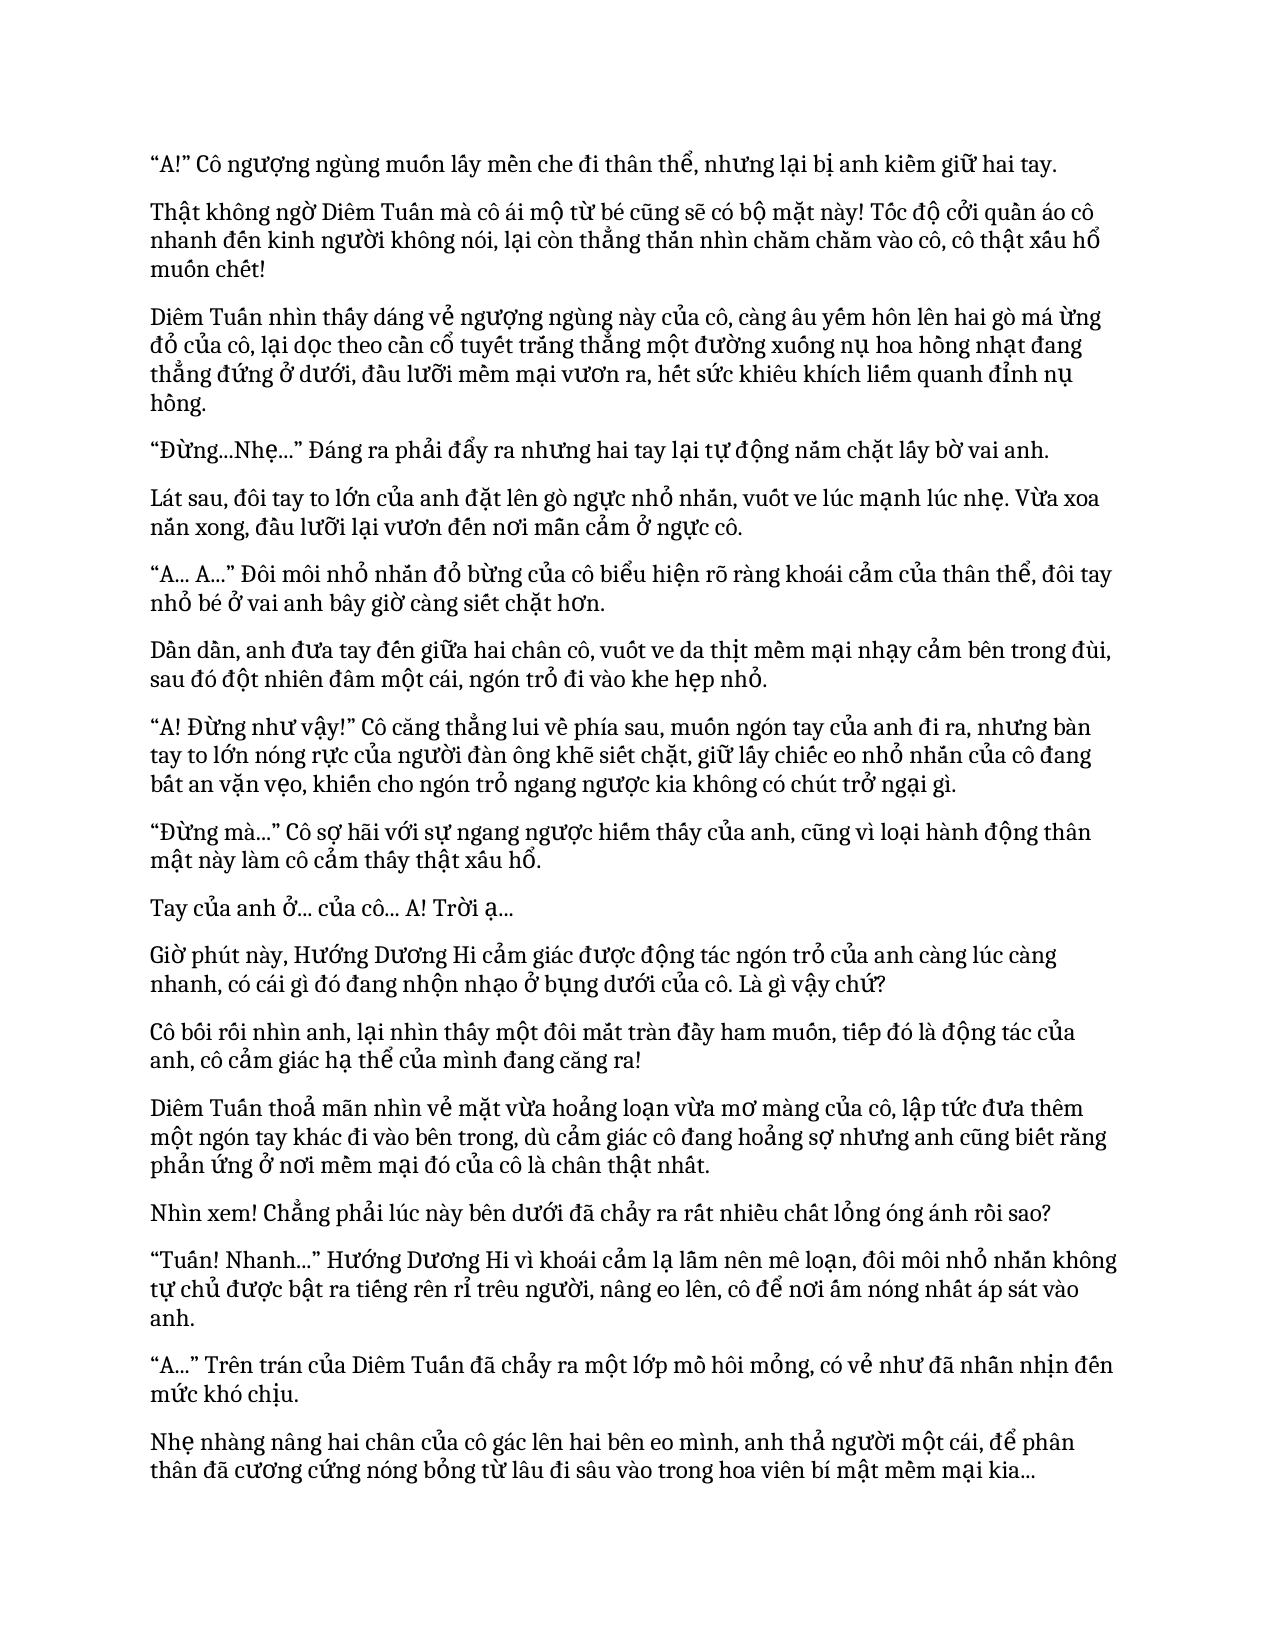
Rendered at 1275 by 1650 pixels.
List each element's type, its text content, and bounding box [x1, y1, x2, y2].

text Diêm Tuấn thoả mãn nhìn vẻ mặt vừa hoảng loạn vừa mơ màng của cô, lập tức đưa thêm một ngón tay khác đi vào bên trong, dù cảm giác cô đang hoảng sợ nhưng anh cũng biết rằng phản ứng ở nơi mềm mại đó của cô là chân thật nhất. [150, 1094, 1125, 1180]
text Nhìn xem! Chẳng phải lúc này bên dưới đã chảy ra rất nhiều chất lỏng óng ánh rồi sao? [150, 1199, 1125, 1227]
text Giờ phút này, Hướng Dương Hi cảm giác được động tác ngón trỏ của anh càng lúc càng nhanh, có cái gì đó đang nhộn nhạo ở bụng dưới của cô. Là gì vậy chứ? [150, 941, 1125, 999]
text Lát sau, đôi tay to lớn của anh đặt lên gò ngực nhỏ nhắn, vuốt ve lúc mạnh lúc nhẹ. Vừa xoa nắn xong, đầu lưỡi lại vươn đến nơi mẫn cảm ở ngực cô. [150, 484, 1125, 541]
text “Đừng...Nhẹ...” Đáng ra phải đẩy ra nhưng hai tay lại tự động nắm chặt lấy bờ vai anh. [150, 436, 1125, 465]
text Nhẹ nhàng nâng hai chân của cô gác lên hai bên eo mình, anh thả người một cái, để phân thân đã cương cứng nóng bỏng từ lâu đi sâu vào trong hoa viên bí mật mềm mại kia... [150, 1427, 1125, 1485]
text Thật không ngờ Diêm Tuấn mà cô ái mộ từ bé cũng sẽ có bộ mặt này! Tốc độ cởi quần áo cô nhanh đến kinh người không nói, lại còn thẳng thắn nhìn chằm chằm vào cô, cô thật xấu hổ muốn chết! [150, 197, 1125, 284]
text “Đừng mà...” Cô sợ hãi với sự ngang ngược hiếm thấy của anh, cũng vì loại hành động thân mật này làm cô cảm thấy thật xấu hổ. [150, 817, 1125, 875]
text “A...” Trên trán của Diêm Tuấn đã chảy ra một lớp mồ hôi mỏng, có vẻ như đã nhẫn nhịn đến mức khó chịu. [150, 1351, 1125, 1409]
text Cô bối rối nhìn anh, lại nhìn thấy một đôi mắt tràn đầy ham muốn, tiếp đó là động tác của anh, cô cảm giác hạ thể của mình đang căng ra! [150, 1017, 1125, 1075]
text “A! Đừng như vậy!” Cô căng thẳng lui về phía sau, muốn ngón tay của anh đi ra, nhưng bàn tay to lớn nóng rực của người đàn ông khẽ siết chặt, giữ lấy chiếc eo nhỏ nhắn của cô đang bất an vặn vẹo, khiến cho ngón trỏ ngang ngược kia không có chút trở ngại gì. [150, 712, 1125, 799]
text Dần dần, anh đưa tay đến giữa hai chân cô, vuốt ve da thịt mềm mại nhạy cảm bên trong đùi, sau đó đột nhiên đâm một cái, ngón trỏ đi vào khe hẹp nhỏ. [150, 636, 1125, 694]
text Tay của anh ở... của cô... A! Trời ạ... [150, 894, 1125, 922]
text “A... A...” Đôi môi nhỏ nhắn đỏ bừng của cô biểu hiện rõ ràng khoái cảm của thân thể, đôi tay nhỏ bé ở vai anh bây giờ càng siết chặt hơn. [150, 560, 1125, 617]
text “Tuấn! Nhanh...” Hướng Dương Hi vì khoái cảm lạ lẫm nên mê loạn, đôi môi nhỏ nhắn không tự chủ được bật ra tiếng rên rỉ trêu người, nâng eo lên, cô để nơi ấm nóng nhất áp sát vào anh. [150, 1246, 1125, 1332]
text Diêm Tuấn nhìn thấy dáng vẻ ngượng ngùng này của cô, càng âu yếm hôn lên hai gò má ừng đỏ của cô, lại dọc theo cần cổ tuyết trắng thẳng một đường xuống nụ hoa hồng nhạt đang thẳng đứng ở dưới, đầu lưỡi mềm mại vươn ra, hết sức khiêu khích liếm quanh đỉnh nụ hồng. [150, 302, 1125, 417]
text “A!” Cô ngượng ngùng muốn lấy mền che đi thân thể, nhưng lại bị anh kiềm giữ hai tay. [150, 150, 1125, 179]
